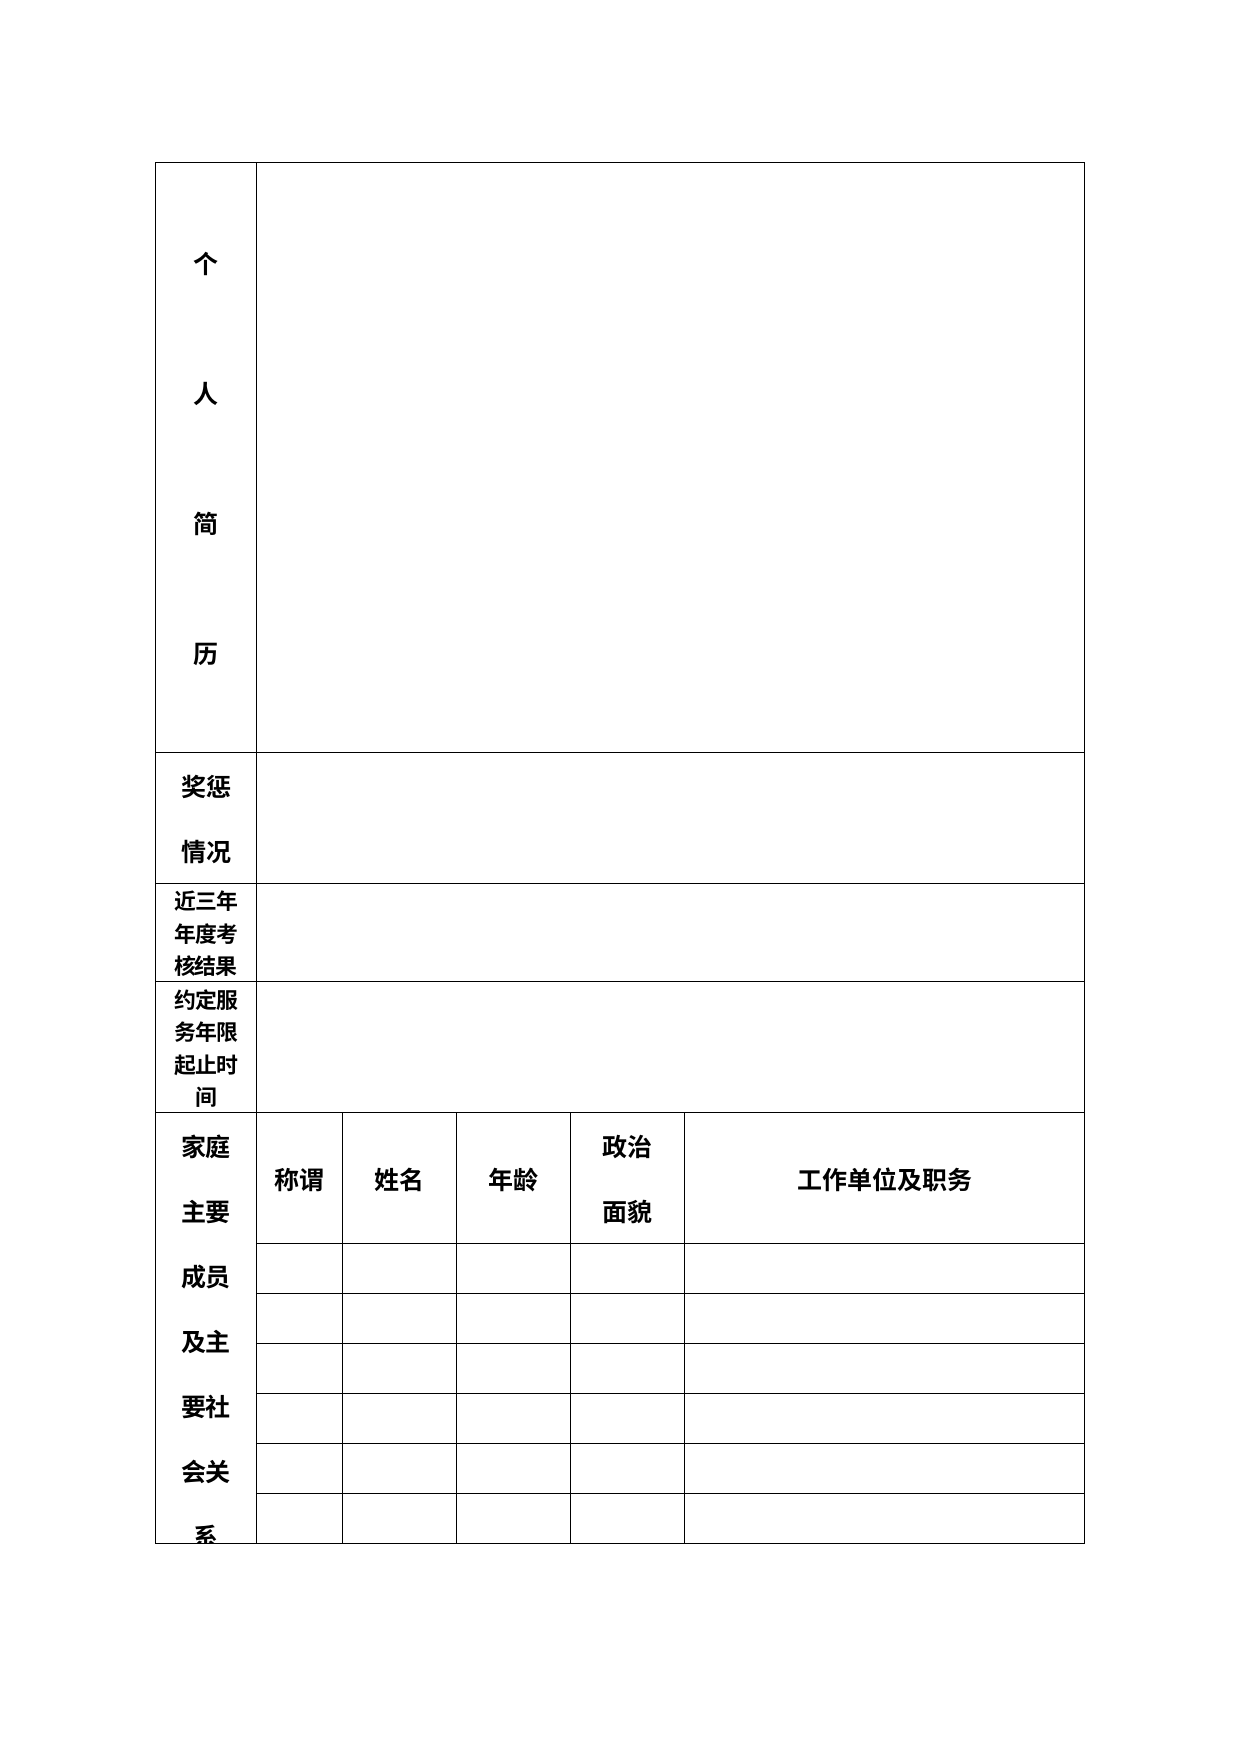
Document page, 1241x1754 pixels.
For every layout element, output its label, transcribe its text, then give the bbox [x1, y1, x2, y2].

table_cell [257, 982, 1084, 1112]
table_cell [257, 1244, 342, 1293]
table_cell [457, 1444, 570, 1493]
table_cell [571, 1294, 684, 1343]
table_cell 工作单位及职务 [685, 1113, 1084, 1243]
table_cell 近三年年度考核结果 [156, 884, 256, 981]
table_cell [257, 1344, 342, 1393]
table_cell [571, 1494, 684, 1543]
table_cell 称谓 [257, 1113, 342, 1243]
table_cell 政治 面貌 [571, 1113, 684, 1243]
table_cell [571, 1444, 684, 1493]
table_cell 姓名 [343, 1113, 456, 1243]
table_cell 个 人 简 历 [156, 163, 256, 752]
table_cell [457, 1244, 570, 1293]
table_cell [343, 1494, 456, 1543]
table_cell [257, 884, 1084, 981]
table_cell [257, 1494, 342, 1543]
table_cell [257, 1294, 342, 1343]
table_cell [257, 753, 1084, 883]
table_cell [257, 1394, 342, 1443]
table_cell 约定服务年限起止时间 [156, 982, 256, 1112]
table_cell [685, 1244, 1084, 1293]
table_cell [257, 163, 1084, 752]
table_cell [457, 1344, 570, 1393]
table_cell [257, 1444, 342, 1493]
table_cell [457, 1494, 570, 1543]
table_cell [685, 1344, 1084, 1393]
table_cell 奖惩 情况 [156, 753, 256, 883]
table_cell [343, 1444, 456, 1493]
table_cell [343, 1394, 456, 1443]
table_cell [343, 1344, 456, 1393]
table_cell 家庭 主要 成员 及主 要社 会关 系 [156, 1113, 256, 1543]
table_cell [685, 1394, 1084, 1443]
table_cell [571, 1394, 684, 1443]
table_cell [457, 1294, 570, 1343]
table_cell [685, 1294, 1084, 1343]
table_cell [571, 1344, 684, 1393]
table_cell [571, 1244, 684, 1293]
table_cell [685, 1494, 1084, 1543]
table_cell [343, 1244, 456, 1293]
table_cell [685, 1444, 1084, 1493]
table_cell [457, 1394, 570, 1443]
table_cell [343, 1294, 456, 1343]
table_cell 年龄 [457, 1113, 570, 1243]
